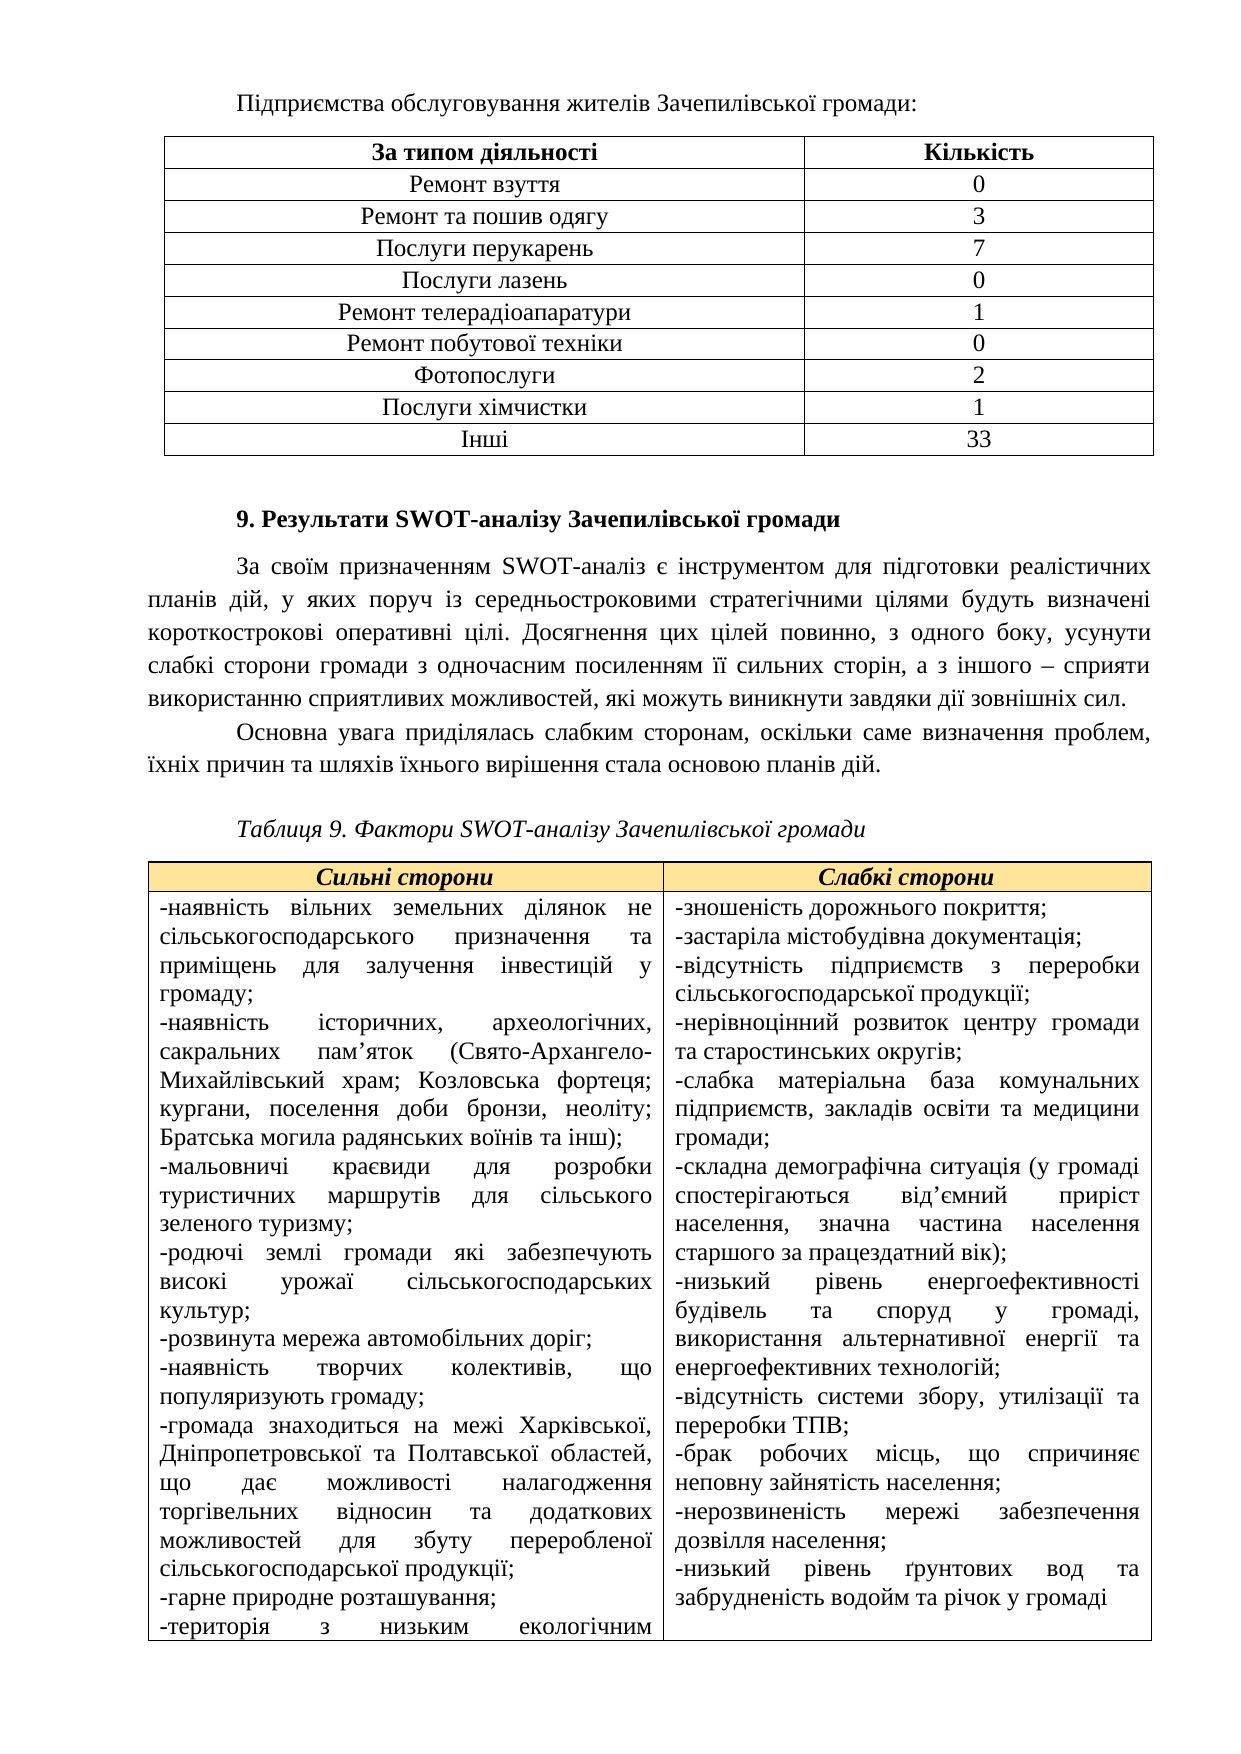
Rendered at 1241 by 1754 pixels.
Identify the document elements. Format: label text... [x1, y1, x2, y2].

list Основна увага приділялась слабким сторонам, оскільки саме визначення проблем, їхніх причин та шляхів їхнього вирішення стала основою планів дій. [148, 717, 1152, 778]
list Таблиця 9. Фактори SWOT-аналізу Зачепилівської громади [148, 814, 1152, 842]
text 9. Результати SWOT-аналізу Зачепилівської громади [148, 504, 1152, 532]
table_header Слабкі сторони [664, 863, 1151, 891]
list За своїм призначенням SWOT-аналіз є інструментом для підготовки реалістичних планів дій, у яких поруч із середньостроковими стратегічними цілями будуть визначені короткострокові оперативні цілі. Досягнення цих цілей повинно, з одного боку, усунути слабкі сторони громади з одночасним посиленням її сильних сторін, а з іншого – сприяти використанню сприятливих можливостей, які можуть виникнути завдяки дії зовнішніх сил. [148, 551, 1152, 712]
table_header Сильні сторони [149, 863, 663, 891]
list Підприємства обслуговування жителів Зачепилівської громади: [148, 88, 1152, 117]
